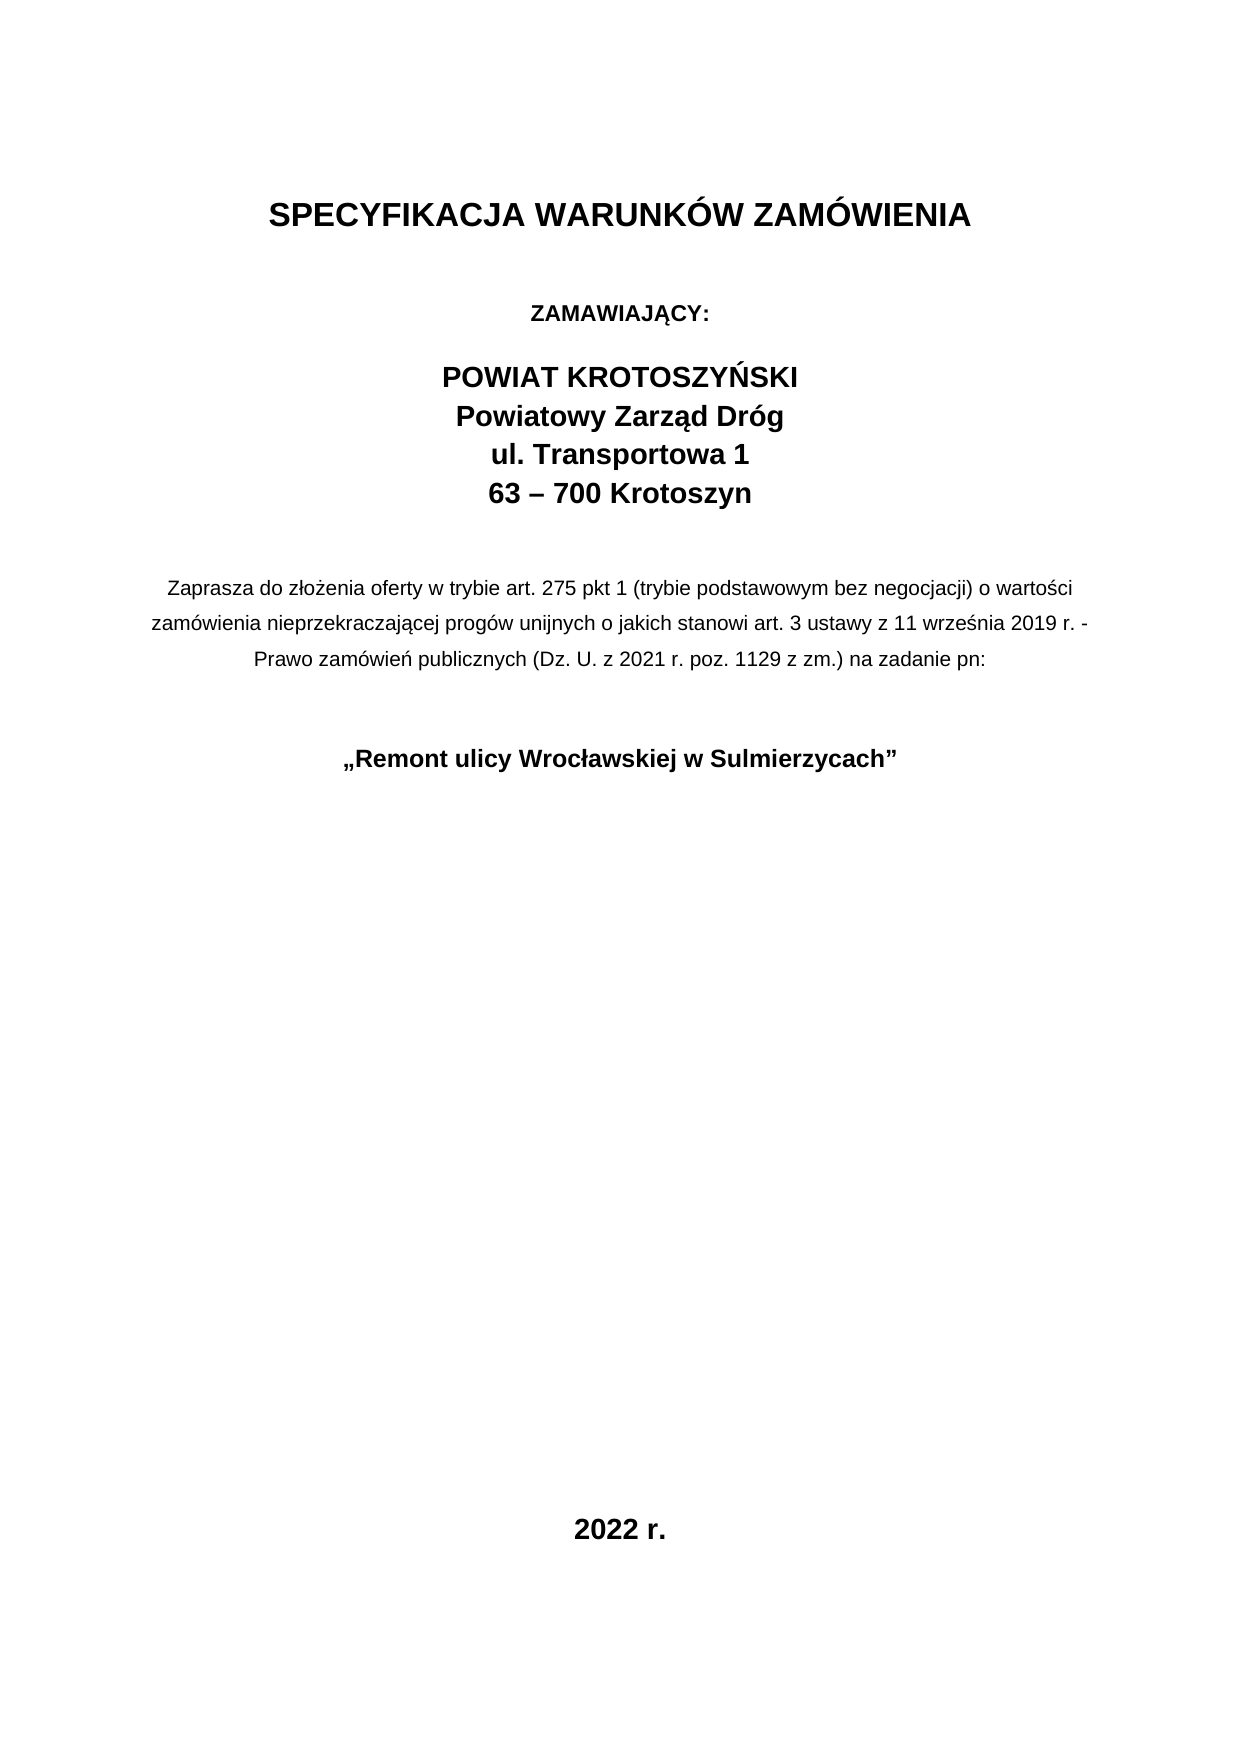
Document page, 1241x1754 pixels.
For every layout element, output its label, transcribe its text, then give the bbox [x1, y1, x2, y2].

text POWIAT KROTOSZYŃSKI [150, 360, 1090, 394]
text 2022 r. [150, 1512, 1090, 1546]
text ul. Transportowa 1 [150, 437, 1090, 471]
text Powiatowy Zarząd Dróg [150, 399, 1090, 432]
text „Remont ulicy Wrocławskiej w Sulmierzycach” [150, 744, 1090, 773]
text 63 – 700 Krotoszyn [150, 476, 1090, 509]
text Zaprasza do złożenia oferty w trybie art. 275 pkt 1 (trybie podstawowym bez negocjacji) o wartości zamówienia nieprzekraczającej progów unijnych o jakich stanowi art. 3 ustawy z 11 września 2019 r. - Prawo zamówień publicznych (Dz. U. z 2021 r. poz. 1129 z zm.) na zadanie pn: [150, 575, 1090, 671]
text ZAMAWIAJĄCY: [150, 300, 1090, 326]
text SPECYFIKACJA WARUNKÓW ZAMÓWIENIA [150, 195, 1090, 234]
